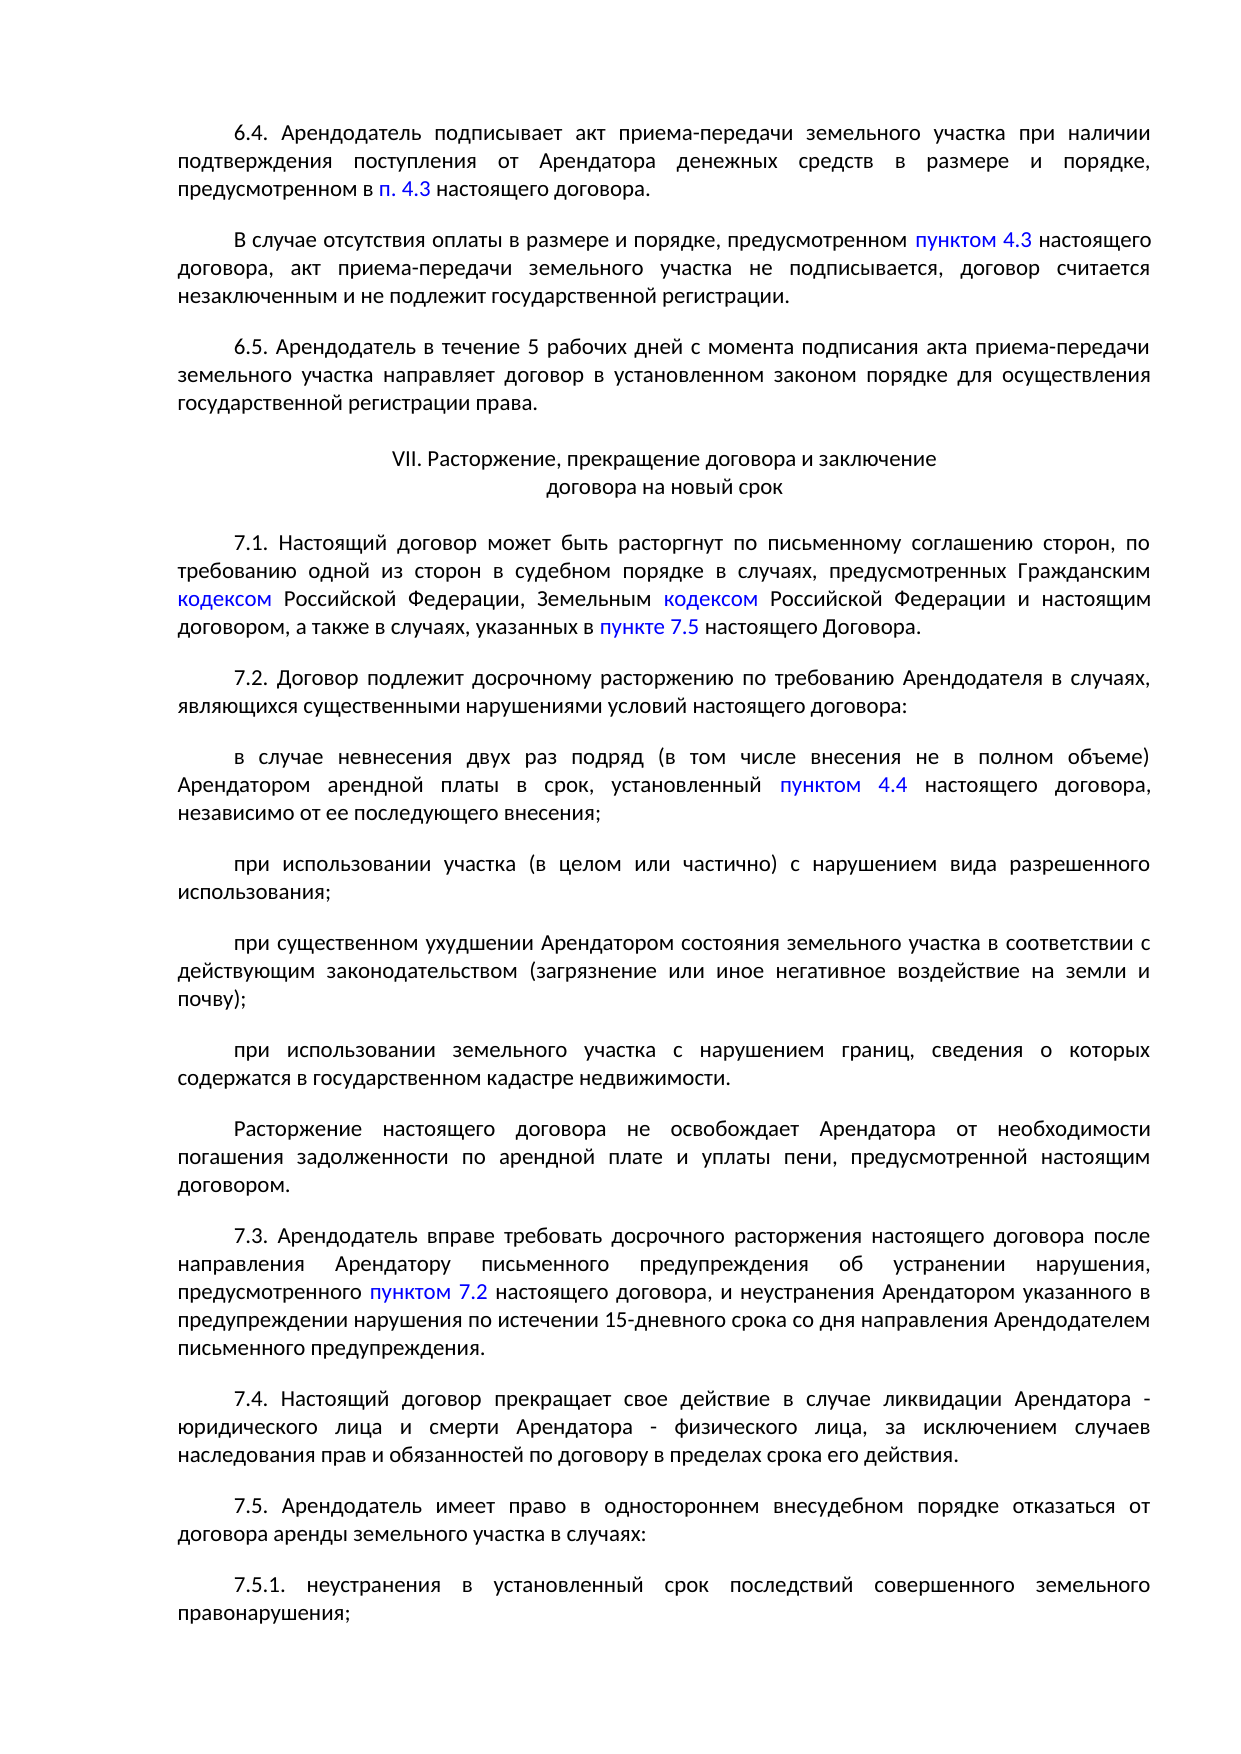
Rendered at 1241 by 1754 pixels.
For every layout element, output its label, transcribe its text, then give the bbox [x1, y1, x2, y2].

text 7.4. Настоящий договор прекращает свое действие в случае ликвидации Арендатора - юридического лица и смерти Арендатора - физического лица, за исключением случаев наследования прав и обязанностей по договору в пределах срока его действия. [177, 1384, 1152, 1468]
text 7.3. Арендодатель вправе требовать досрочного расторжения настоящего договора после направления Арендатору письменного предупреждения об устранении нарушения, предусмотренного пунктом 7.2 настоящего договора, и неустранения Арендатором указанного в предупреждении нарушения по истечении 15-дневного срока со дня направления Арендодателем письменного предупреждения. [177, 1221, 1152, 1361]
text 7.5.1. неустранения в установленный срок последствий совершенного земельного правонарушения; [177, 1570, 1152, 1626]
text 7.1. Настоящий договор может быть расторгнут по письменному соглашению сторон, по требованию одной из сторон в судебном порядке в случаях, предусмотренных Гражданским кодексом Российской Федерации, Земельным кодексом Российской Федерации и настоящим договором, а также в случаях, указанных в пункте 7.5 настоящего Договора. [177, 528, 1152, 640]
text договора на новый срок [177, 472, 1152, 500]
text в случае невнесения двух раз подряд (в том числе внесения не в полном объеме) Арендатором арендной платы в срок, установленный пунктом 4.4 настоящего договора, независимо от ее последующего внесения; [177, 742, 1152, 826]
text 6.5. Арендодатель в течение 5 рабочих дней с момента подписания акта приема-передачи земельного участка направляет договор в установленном законом порядке для осуществления государственной регистрации права. [177, 332, 1152, 416]
text 6.4. Арендодатель подписывает акт приема-передачи земельного участка при наличии подтверждения поступления от Арендатора денежных средств в размере и порядке, предусмотренном в п. 4.3 настоящего договора. [177, 118, 1152, 202]
text при использовании земельного участка с нарушением границ, сведения о которых содержатся в государственном кадастре недвижимости. [177, 1035, 1152, 1091]
text при использовании участка (в целом или частично) с нарушением вида разрешенного использования; [177, 849, 1152, 905]
text 7.5. Арендодатель имеет право в одностороннем внесудебном порядке отказаться от договора аренды земельного участка в случаях: [177, 1491, 1152, 1547]
text 7.2. Договор подлежит досрочному расторжению по требованию Арендодателя в случаях, являющихся существенными нарушениями условий настоящего договора: [177, 663, 1152, 719]
text Расторжение настоящего договора не освобождает Арендатора от необходимости погашения задолженности по арендной плате и уплаты пени, предусмотренной настоящим договором. [177, 1114, 1152, 1198]
text В случае отсутствия оплаты в размере и порядке, предусмотренном пунктом 4.3 настоящего договора, акт приема-передачи земельного участка не подписывается, договор считается незаключенным и не подлежит государственной регистрации. [177, 225, 1152, 309]
text при существенном ухудшении Арендатором состояния земельного участка в соответствии с действующим законодательством (загрязнение или иное негативное воздействие на земли и почву); [177, 928, 1152, 1012]
text VII. Расторжение, прекращение договора и заключение [177, 444, 1152, 472]
